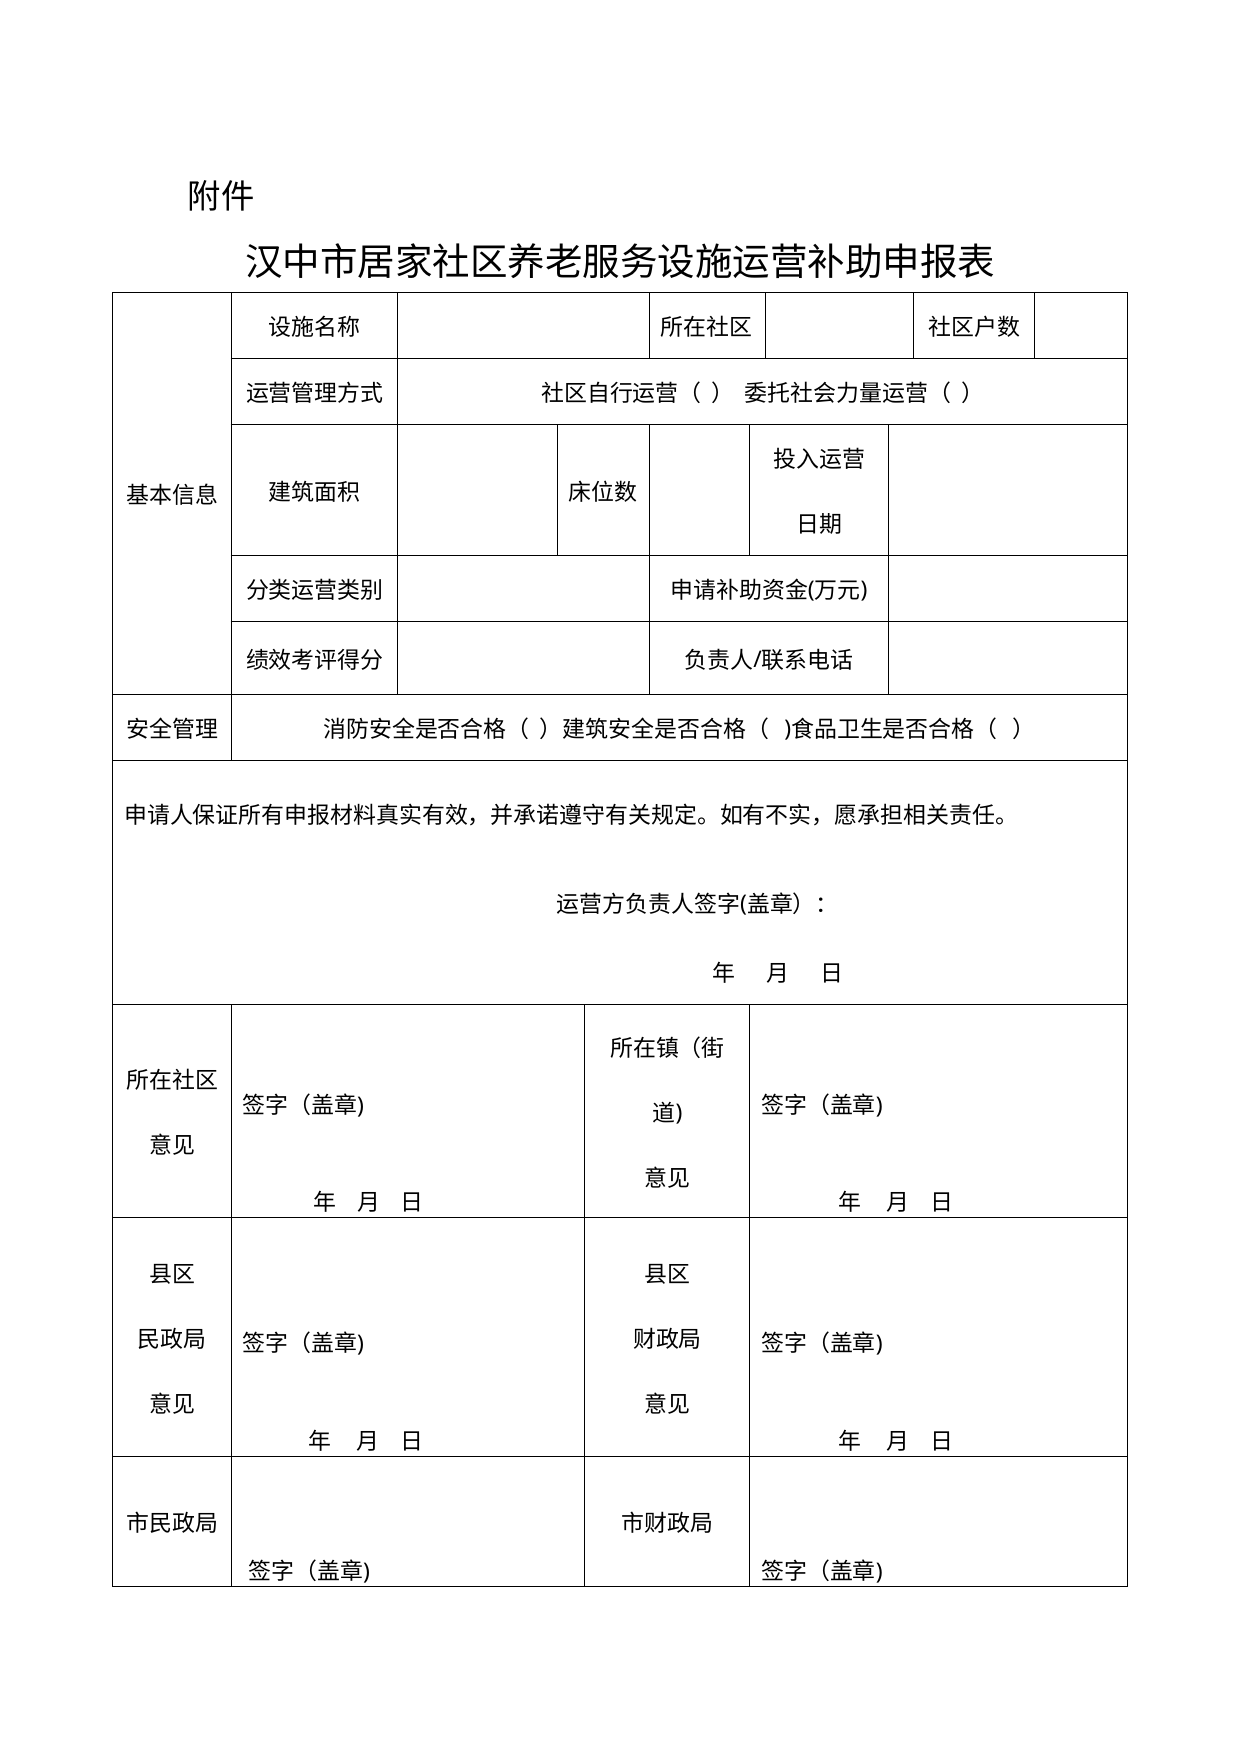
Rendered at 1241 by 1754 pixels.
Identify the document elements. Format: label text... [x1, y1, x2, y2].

table_cell 市民政局 意见 [113, 1457, 231, 1586]
table_header 社区户数 [914, 293, 1034, 358]
text 附件 [187, 162, 1053, 227]
table_cell [398, 622, 649, 694]
table_cell 分类运营类别 [232, 556, 397, 621]
table_cell [398, 425, 557, 555]
table_cell 所在镇（街道) 意见 [585, 1005, 749, 1217]
table_cell 签字（盖章) 年 月 日 [750, 1457, 1127, 1586]
table_cell 安全管理 [113, 695, 231, 760]
table_cell 签字（盖章) 年 月 日 [232, 1218, 584, 1456]
table_header [398, 293, 649, 358]
table_cell 县区 财政局 意见 [585, 1218, 749, 1456]
table_cell 签字（盖章) 年 月 日 [232, 1005, 584, 1217]
table_cell 社区自行运营（ ） 委托社会力量运营（ ） [398, 359, 1127, 424]
table_header 所在社区 [650, 293, 765, 358]
table_cell 消防安全是否合格（ ）建筑安全是否合格（ )食品卫生是否合格（ ） [232, 695, 1127, 760]
table_cell 床位数 [558, 425, 649, 555]
table_cell [889, 556, 1127, 621]
table_cell 负责人/联系电话 [650, 622, 888, 694]
table_cell 运营管理方式 [232, 359, 397, 424]
table_cell 市财政局 意见 [585, 1457, 749, 1586]
table_cell [889, 425, 1127, 555]
table_cell 投入运营 日期 [750, 425, 888, 555]
table_cell [650, 425, 749, 555]
table_cell 签字（盖章) 年 月 日 [232, 1457, 584, 1586]
table_cell 绩效考评得分 [232, 622, 397, 694]
table_cell 年 月 日 [113, 939, 1127, 1004]
table_cell 所在社区 意见 [113, 1005, 231, 1217]
table_cell 签字（盖章) 年 月 日 [750, 1005, 1127, 1217]
table_header [1035, 293, 1127, 358]
table_header 基本信息 [113, 293, 231, 694]
table_cell 申请人保证所有申报材料真实有效，并承诺遵守有关规定。如有不实，愿承担相关责任。 [113, 761, 1127, 866]
table_cell 县区 民政局 意见 [113, 1218, 231, 1456]
table_cell [889, 622, 1127, 694]
table_cell 申请补助资金(万元) [650, 556, 888, 621]
text 汉中市居家社区养老服务设施运营补助申报表 [187, 227, 1053, 292]
table_header [766, 293, 913, 358]
table_cell [398, 556, 649, 621]
table_header 设施名称 [232, 293, 397, 358]
table_cell 签字（盖章) 年 月 日 [750, 1218, 1127, 1456]
table_cell 建筑面积 [232, 425, 397, 555]
table_cell 运营方负责人签字(盖章）： [113, 866, 1127, 939]
